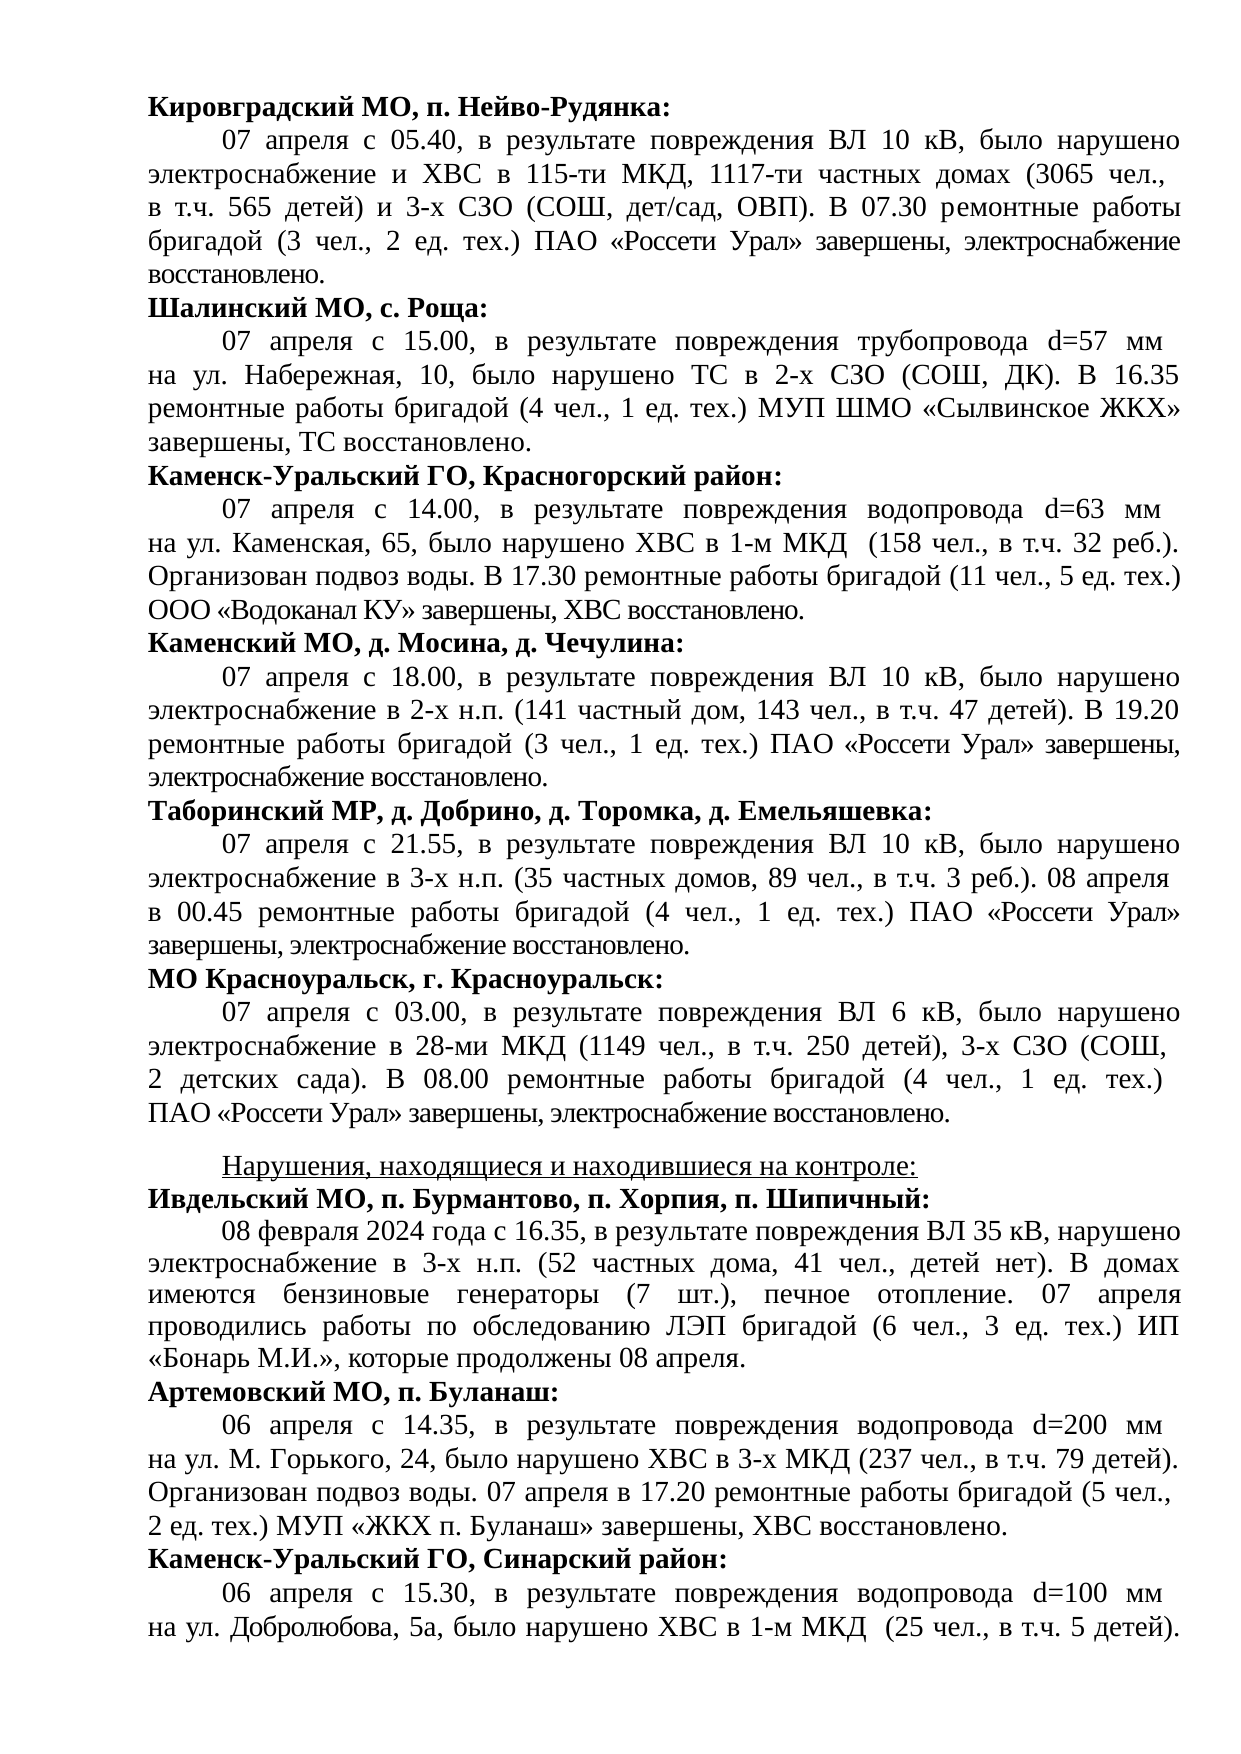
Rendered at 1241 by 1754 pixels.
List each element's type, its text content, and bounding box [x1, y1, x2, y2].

text Таборинский МР, д. Добрино, д. Торомка, д. Емельяшевка: [148, 793, 1181, 827]
text Артемовский МО, п. Буланаш: [148, 1374, 1181, 1407]
text Шалинский МО, с. Роща: [148, 290, 1181, 323]
text Каменский МО, д. Мосина, д. Чечулина: [148, 625, 1181, 659]
text Нарушения, находящиеся и находившиеся на контроле: [148, 1148, 1181, 1181]
text 07 апреля с 18.00, в результате повреждения ВЛ 10 кВ, было нарушено электроснабжение в 2-х н.п. (141 частный дом, 143 чел., в т.ч. 47 детей). В 19.20 ремонтные работы бригадой (3 чел., 1 ед. тех.) ПАО «Россети Урал» завершены, электроснабжение восстановлено. [148, 659, 1181, 793]
text Каменск-Уральский ГО, Синарский район: [148, 1542, 1181, 1575]
text 07 апреля с 05.40, в результате повреждения ВЛ 10 кВ, было нарушено электроснабжение и ХВС в 115-ти МКД, 1117-ти частных домах (3065 чел., в т.ч. 565 детей) и 3-х СЗО (СОШ, дет/сад, ОВП). В 07.30 ремонтные работы бригадой (3 чел., 2 ед. тех.) ПАО «Россети Урал» завершены, электроснабжение восстановлено. [148, 122, 1181, 290]
text 07 апреля с 15.00, в результате повреждения трубопровода d=57 мм на ул. Набережная, 10, было нарушено ТС в 2-х СЗО (СОШ, ДК). В 16.35 ремонтные работы бригадой (4 чел., 1 ед. тех.) МУП ШМО «Сылвинское ЖКХ» завершены, ТС восстановлено. [148, 323, 1181, 458]
text Каменск-Уральский ГО, Красногорский район: [148, 458, 1181, 491]
text 08 февраля 2024 года с 16.35, в результате повреждения ВЛ 35 кВ, нарушено электроснабжение в 3-х н.п. (52 частных дома, 41 чел., детей нет). В домах имеются бензиновые генераторы (7 шт.), печное отопление. 07 апреля проводились работы по обследованию ЛЭП бригадой (6 чел., 3 ед. тех.) ИП «Бонарь М.И.», которые продолжены 08 апреля. [148, 1215, 1181, 1374]
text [148, 1575, 1181, 1642]
text 07 апреля с 14.00, в результате повреждения водопровода d=63 мм на ул. Каменская, 65, было нарушено ХВС в 1-м МКД (158 чел., в т.ч. 32 реб.). Организован подвоз воды. В 17.30 ремонтные работы бригадой (11 чел., 5 ед. тех.) ООО «Водоканал КУ» завершены, ХВС восстановлено. [148, 491, 1181, 625]
text Ивдельский МО, п. Бурмантово, п. Хорпия, п. Шипичный: [148, 1181, 1181, 1215]
text 07 апреля с 21.55, в результате повреждения ВЛ 10 кВ, было нарушено электроснабжение в 3-х н.п. (35 частных домов, 89 чел., в т.ч. 3 реб.). 08 апреля в 00.45 ремонтные работы бригадой (4 чел., 1 ед. тех.) ПАО «Россети Урал» завершены, электроснабжение восстановлено. [148, 827, 1181, 961]
text 06 апреля с 14.35, в результате повреждения водопровода d=200 мм на ул. М. Горького, 24, было нарушено ХВС в 3-х МКД (237 чел., в т.ч. 79 детей). Организован подвоз воды. 07 апреля в 17.20 ремонтные работы бригадой (5 чел., 2 ед. тех.) МУП «ЖКХ п. Буланаш» завершены, ХВС восстановлено. [148, 1407, 1181, 1542]
text МО Красноуральск, г. Красноуральск: [148, 961, 1181, 994]
text 07 апреля с 03.00, в результате повреждения ВЛ 6 кВ, было нарушено электроснабжение в 28-ми МКД (1149 чел., в т.ч. 250 детей), 3-х СЗО (СОШ, 2 детских сада). В 08.00 ремонтные работы бригадой (4 чел., 1 ед. тех.) ПАО «Россети Урал» завершены, электроснабжение восстановлено. [148, 994, 1181, 1128]
text Кировградский МО, п. Нейво-Рудянка: [148, 89, 1181, 122]
